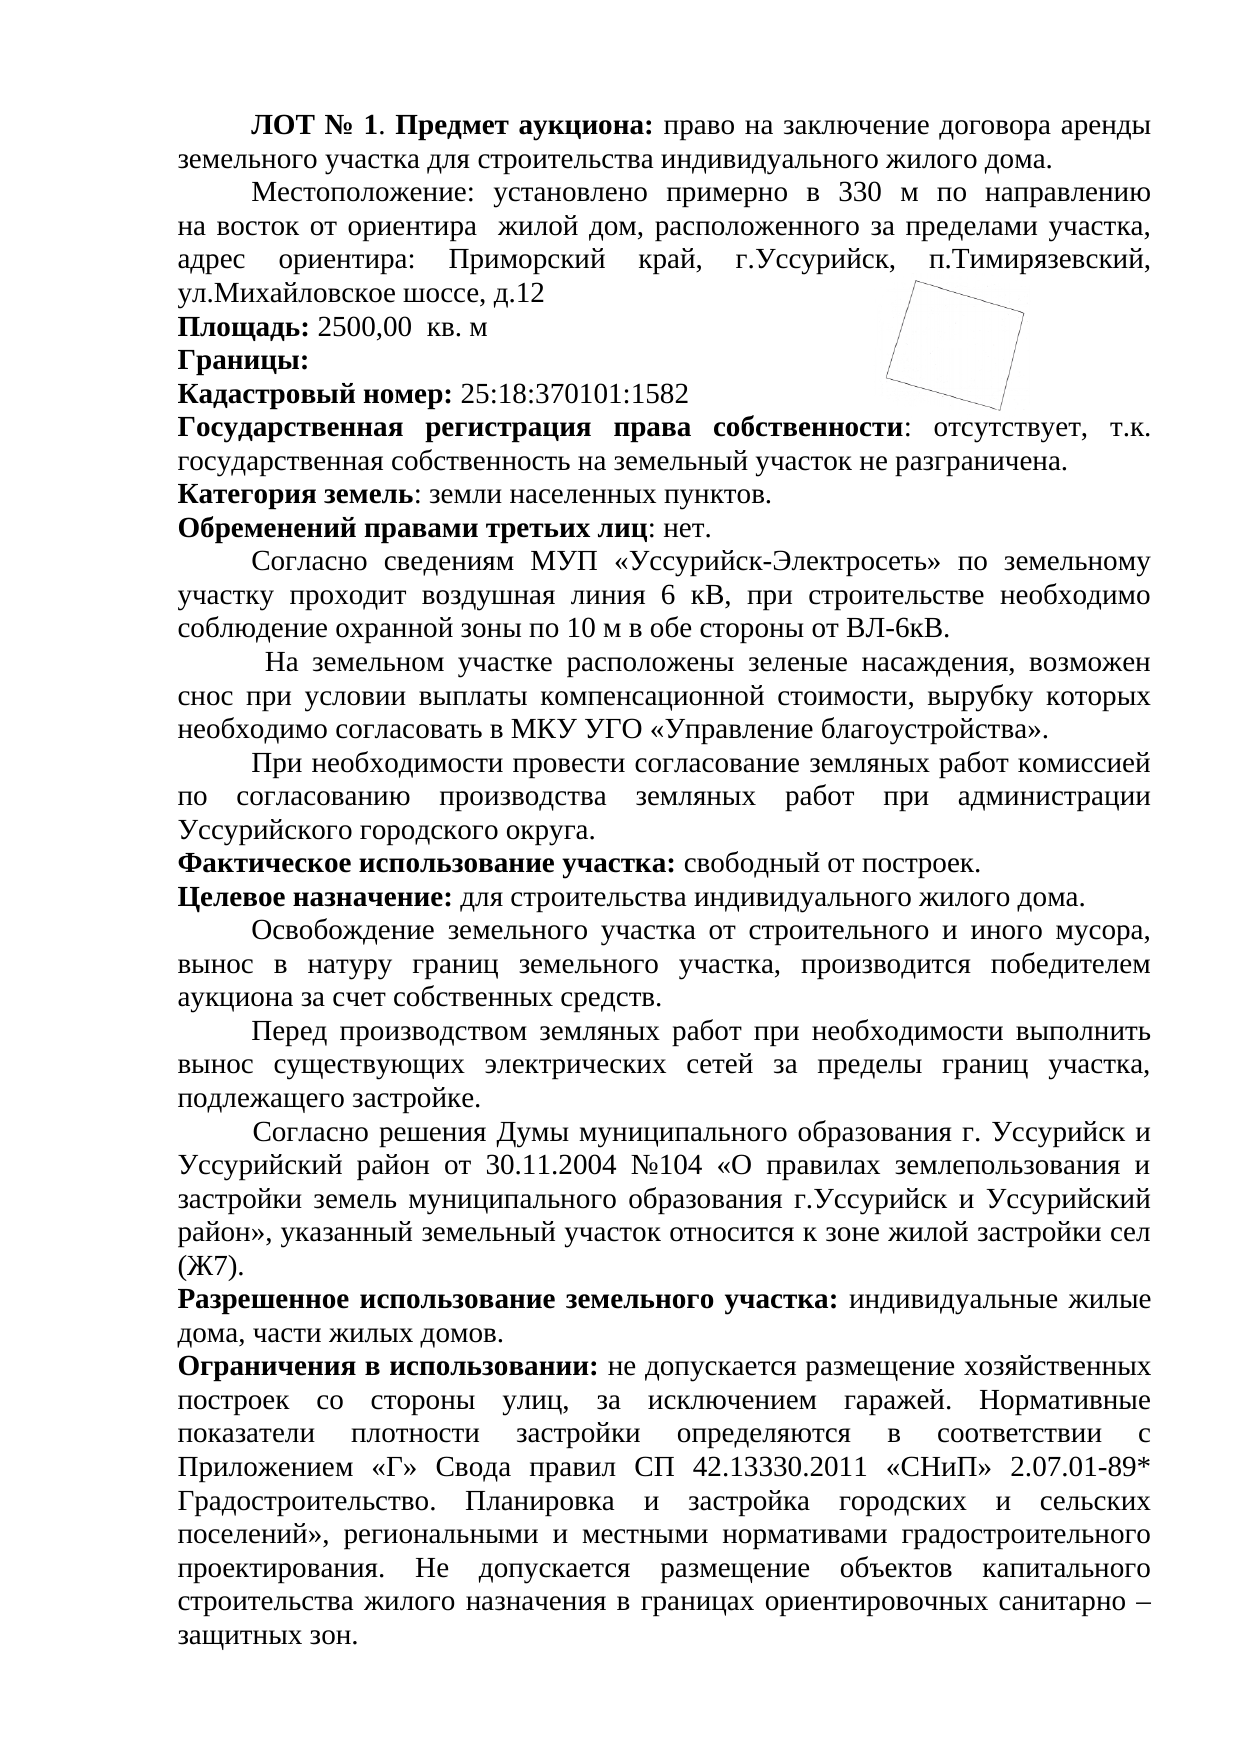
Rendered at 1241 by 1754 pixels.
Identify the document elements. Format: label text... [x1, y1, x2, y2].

text При необходимости провести согласование земляных работ комиссией по согласованию производства земляных работ при администрации Уссурийского городского округа. [177, 745, 1152, 845]
text ЛОТ № 1. Предмет аукциона: право на заключение договора аренды земельного участка для строительства индивидуального жилого дома. [177, 107, 1152, 174]
text Обременений правами третьих лиц: нет. [177, 510, 1152, 543]
text Границы: [177, 342, 1152, 376]
text Перед производством земляных работ при необходимости выполнить вынос существующих электрических сетей за пределы границ участка, подлежащего застройке. [177, 1013, 1152, 1114]
text Согласно решения Думы муниципального образования г. Уссурийск и Уссурийский район от 30.11.2004 №104 «О правилах землепользования и застройки земель муниципального образования г.Уссурийск и Уссурийский район», указанный земельный участок относится к зоне жилой застройки сел (Ж7). [177, 1114, 1152, 1281]
text Категория земель: земли населенных пунктов. [177, 476, 1152, 510]
text Кадастровый номер: 25:18:370101:1582 [177, 376, 1152, 409]
text Фактическое использование участка: свободный от построек. [177, 845, 1152, 879]
text Площадь: 2500,00 кв. м [177, 309, 1152, 342]
text Целевое назначение: для строительства индивидуального жилого дома. [177, 879, 1152, 912]
text Согласно сведениям МУП «Уссурийск-Электросеть» по земельному участку проходит воздушная линия 6 кВ, при строительстве необходимо соблюдение охранной зоны по 10 м в обе стороны от ВЛ-6кВ. [177, 543, 1152, 644]
text На земельном участке расположены зеленые насаждения, возможен снос при условии выплаты компенсационной стоимости, вырубку которых необходимо согласовать в МКУ УГО «Управление благоустройства». [177, 644, 1152, 745]
text Ограничения в использовании: не допускается размещение хозяйственных построек со стороны улиц, за исключением гаражей. Нормативные показатели плотности застройки определяются в соответствии с Приложением «Г» Свода правил СП 42.13330.2011 «СНиП» 2.07.01-89* Градостроительство. Планировка и застройка городских и сельских поселений», региональными и местными нормативами градостроительного проектирования. Не допускается размещение объектов капитального строительства жилого назначения в границах ориентировочных санитарно – защитных зон. [177, 1348, 1152, 1650]
text Государственная регистрация права собственности: отсутствует, т.к. государственная собственность на земельный участок не разграничена. [177, 409, 1152, 476]
text Разрешенное использование земельного участка: индивидуальные жилые дома, части жилых домов. [177, 1281, 1152, 1348]
text Освобождение земельного участка от строительного и иного мусора, вынос в натуру границ земельного участка, производится победителем аукциона за счет собственных средств. [177, 912, 1152, 1013]
text Местоположение: установлено примерно в 330 м по направлению на восток от ориентира жилой дом, расположенного за пределами участка, адрес ориентира: Приморский край, г.Уссурийск, п.Тимирязевский, ул.Михайловское шоссе, д.12 [177, 174, 1152, 309]
